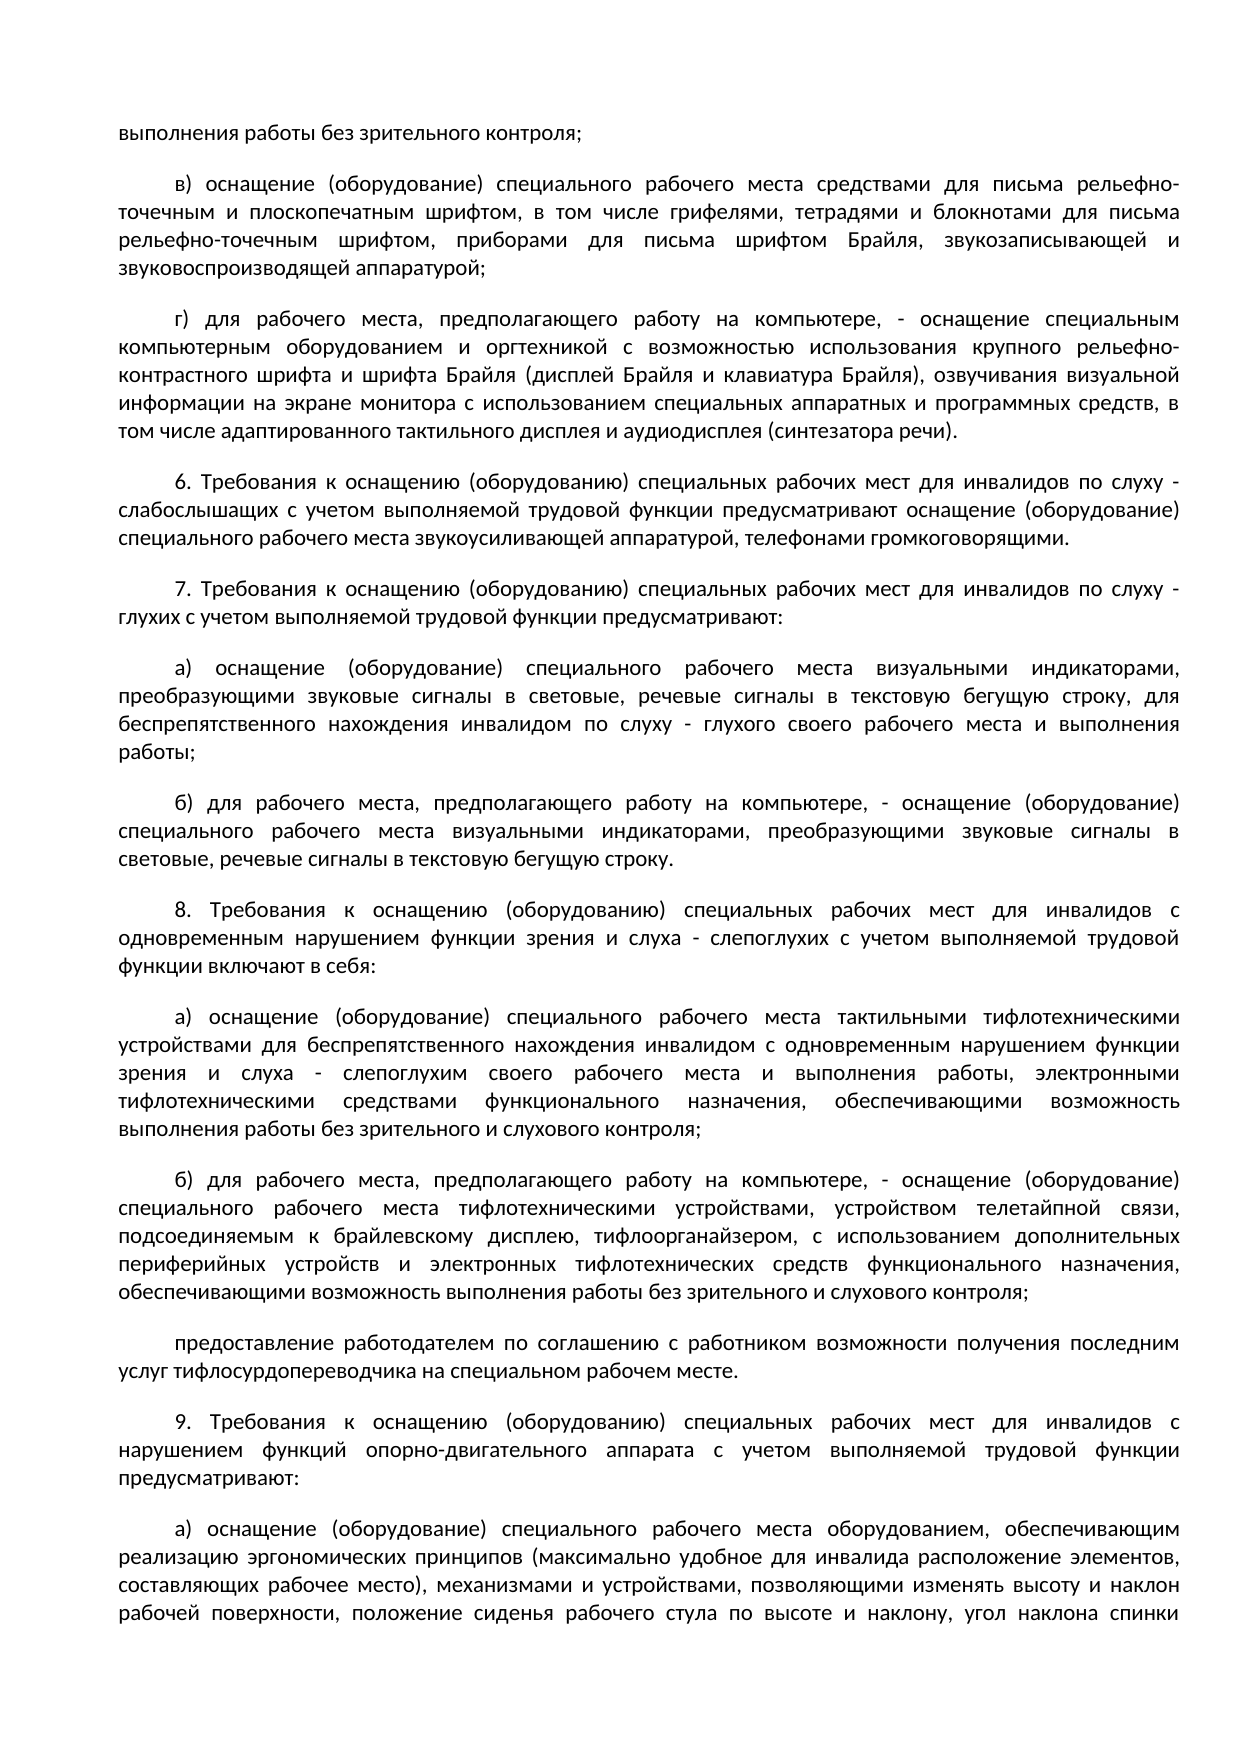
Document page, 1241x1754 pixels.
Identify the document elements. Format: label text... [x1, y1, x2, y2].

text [118, 118, 1181, 146]
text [118, 1514, 1181, 1626]
text 7. Требования к оснащению (оборудованию) специальных рабочих мест для инвалидов по слуху - глухих с учетом выполняемой трудовой функции предусматривают: [118, 574, 1181, 630]
text 8. Требования к оснащению (оборудованию) специальных рабочих мест для инвалидов с одновременным нарушением функции зрения и слуха - слепоглухих с учетом выполняемой трудовой функции включают в себя: [118, 895, 1181, 979]
text г) для рабочего места, предполагающего работу на компьютере, - оснащение специальным компьютерным оборудованием и оргтехникой с возможностью использования крупного рельефно-контрастного шрифта и шрифта Брайля (дисплей Брайля и клавиатура Брайля), озвучивания визуальной информации на экране монитора с использованием специальных аппаратных и программных средств, в том числе адаптированного тактильного дисплея и аудиодисплея (синтезатора речи). [118, 304, 1181, 444]
text б) для рабочего места, предполагающего работу на компьютере, - оснащение (оборудование) специального рабочего места визуальными индикаторами, преобразующими звуковые сигналы в световые, речевые сигналы в текстовую бегущую строку. [118, 788, 1181, 872]
text а) оснащение (оборудование) специального рабочего места визуальными индикаторами, преобразующими звуковые сигналы в световые, речевые сигналы в текстовую бегущую строку, для беспрепятственного нахождения инвалидом по слуху - глухого своего рабочего места и выполнения работы; [118, 653, 1181, 765]
text 9. Требования к оснащению (оборудованию) специальных рабочих мест для инвалидов с нарушением функций опорно-двигательного аппарата с учетом выполняемой трудовой функции предусматривают: [118, 1407, 1181, 1491]
text в) оснащение (оборудование) специального рабочего места средствами для письма рельефно-точечным и плоскопечатным шрифтом, в том числе грифелями, тетрадями и блокнотами для письма рельефно-точечным шрифтом, приборами для письма шрифтом Брайля, звукозаписывающей и звуковоспроизводящей аппаратурой; [118, 169, 1181, 281]
text б) для рабочего места, предполагающего работу на компьютере, - оснащение (оборудование) специального рабочего места тифлотехническими устройствами, устройством телетайпной связи, подсоединяемым к брайлевскому дисплею, тифлоорганайзером, с использованием дополнительных периферийных устройств и электронных тифлотехнических средств функционального назначения, обеспечивающими возможность выполнения работы без зрительного и слухового контроля; [118, 1165, 1181, 1305]
text 6. Требования к оснащению (оборудованию) специальных рабочих мест для инвалидов по слуху - слабослышащих с учетом выполняемой трудовой функции предусматривают оснащение (оборудование) специального рабочего места звукоусиливающей аппаратурой, телефонами громкоговорящими. [118, 467, 1181, 551]
text а) оснащение (оборудование) специального рабочего места тактильными тифлотехническими устройствами для беспрепятственного нахождения инвалидом с одновременным нарушением функции зрения и слуха - слепоглухим своего рабочего места и выполнения работы, электронными тифлотехническими средствами функционального назначения, обеспечивающими возможность выполнения работы без зрительного и слухового контроля; [118, 1002, 1181, 1142]
text предоставление работодателем по соглашению с работником возможности получения последним услуг тифлосурдопереводчика на специальном рабочем месте. [118, 1328, 1181, 1384]
